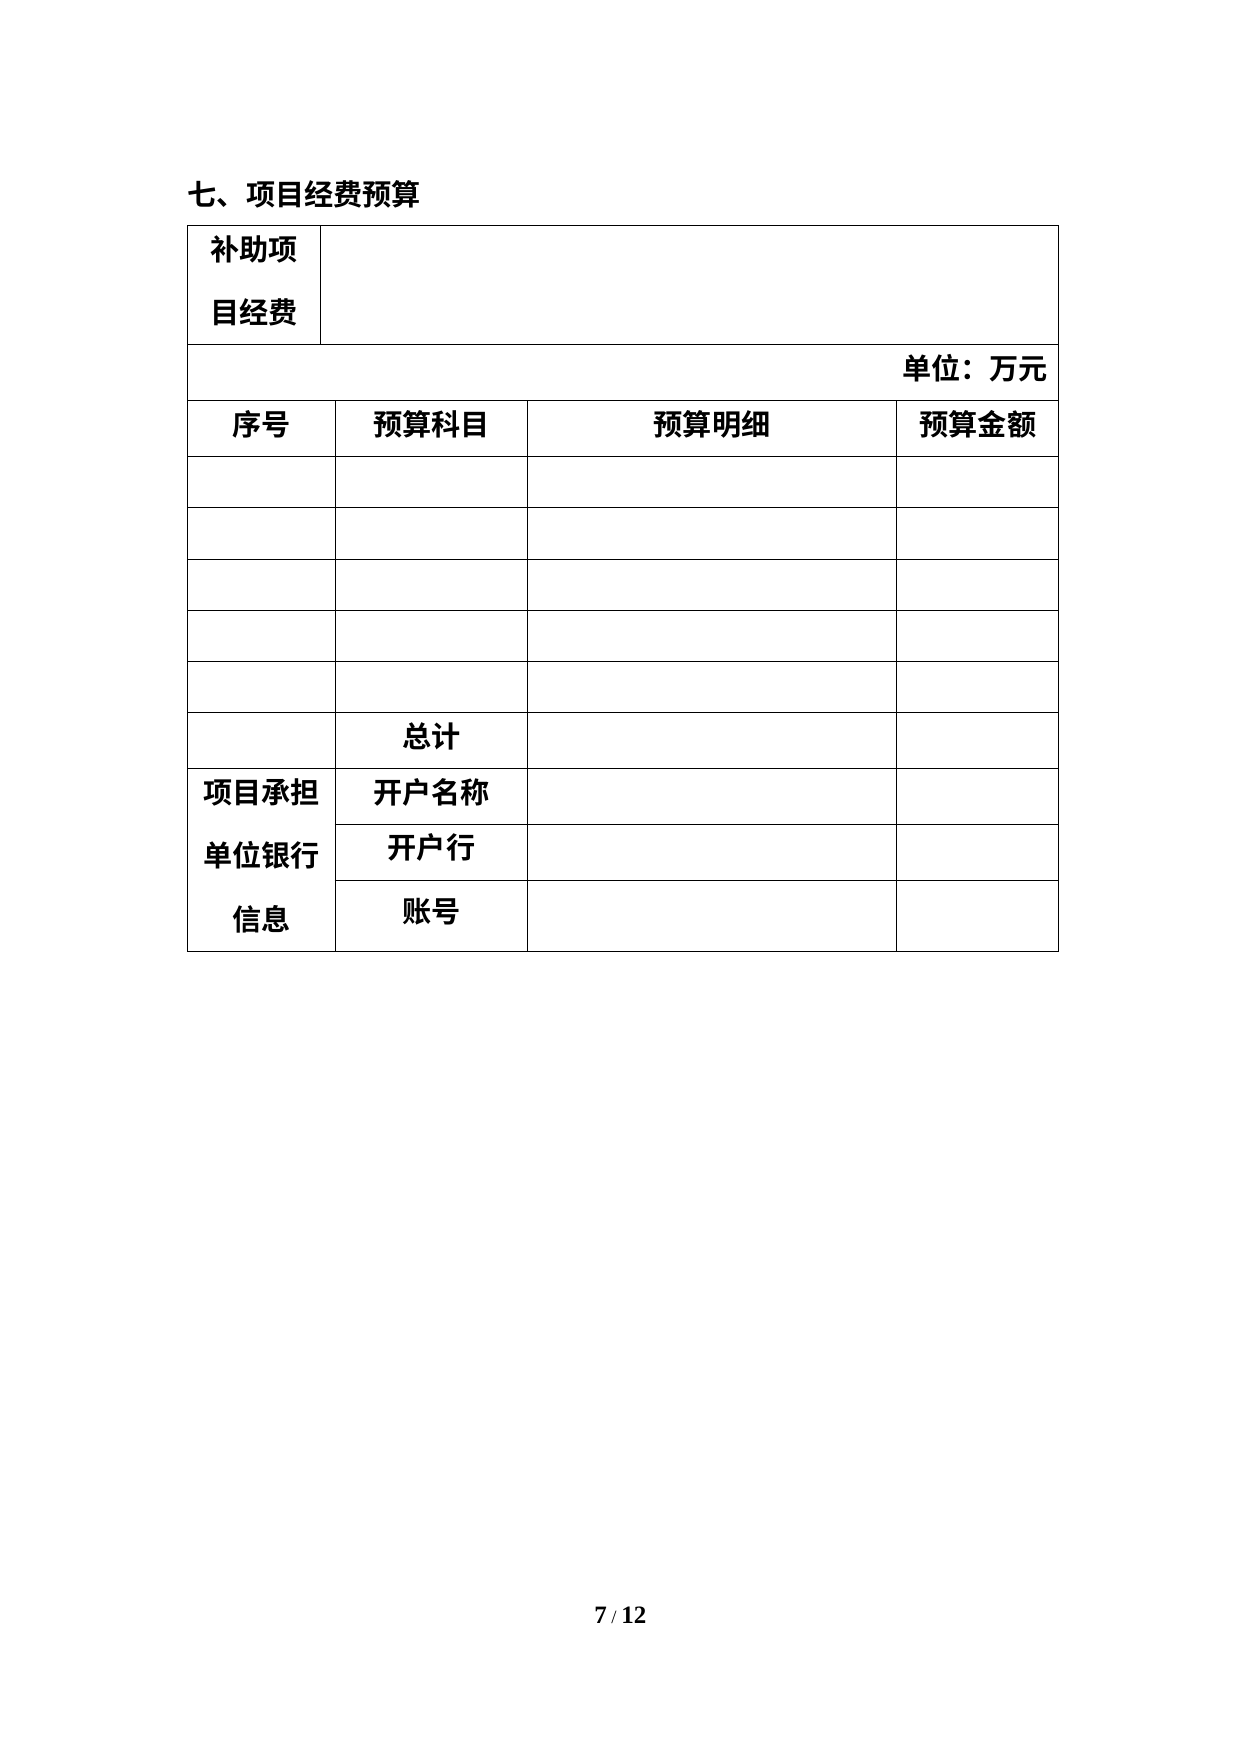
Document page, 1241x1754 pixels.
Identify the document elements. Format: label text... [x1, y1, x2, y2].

table_cell [897, 560, 1058, 610]
text 七、项目经费预算 [187, 160, 1053, 225]
table_cell [188, 662, 335, 712]
table_cell [897, 825, 1058, 880]
table_cell 单位：万元 [188, 345, 1058, 400]
table_cell [188, 713, 335, 768]
table_cell [528, 611, 896, 661]
table_cell [897, 881, 1058, 951]
table_cell [897, 611, 1058, 661]
table_cell [336, 662, 527, 712]
table_cell 序号 [188, 401, 335, 456]
table_cell [336, 560, 527, 610]
table_cell [528, 457, 896, 507]
table_cell [188, 611, 335, 661]
table_cell [528, 662, 896, 712]
table_cell [897, 769, 1058, 824]
table_header [321, 226, 1058, 344]
table_cell 预算明细 [528, 401, 896, 456]
table_cell [336, 508, 527, 558]
table_cell 预算科目 [336, 401, 527, 456]
table_cell [188, 457, 335, 507]
table_cell [897, 713, 1058, 768]
table_cell [336, 611, 527, 661]
table_cell [528, 825, 896, 880]
table_cell [897, 457, 1058, 507]
table_cell [528, 508, 896, 558]
table_cell [897, 662, 1058, 712]
table_cell [528, 560, 896, 610]
table_header 补助项目经费 [188, 226, 320, 344]
table_cell 开户行 [336, 825, 527, 880]
table_cell 项目承担单位银行信息 [188, 769, 335, 951]
table_cell [528, 713, 896, 768]
table_cell [528, 881, 896, 951]
table_cell [897, 508, 1058, 558]
table_cell [336, 457, 527, 507]
table_cell 总计 [336, 713, 527, 768]
table_cell 账号 [336, 881, 527, 951]
table_cell 开户名称 [336, 769, 527, 824]
table_cell [188, 560, 335, 610]
table_cell [188, 508, 335, 558]
table_cell [528, 769, 896, 824]
table_cell 预算金额 [897, 401, 1058, 456]
